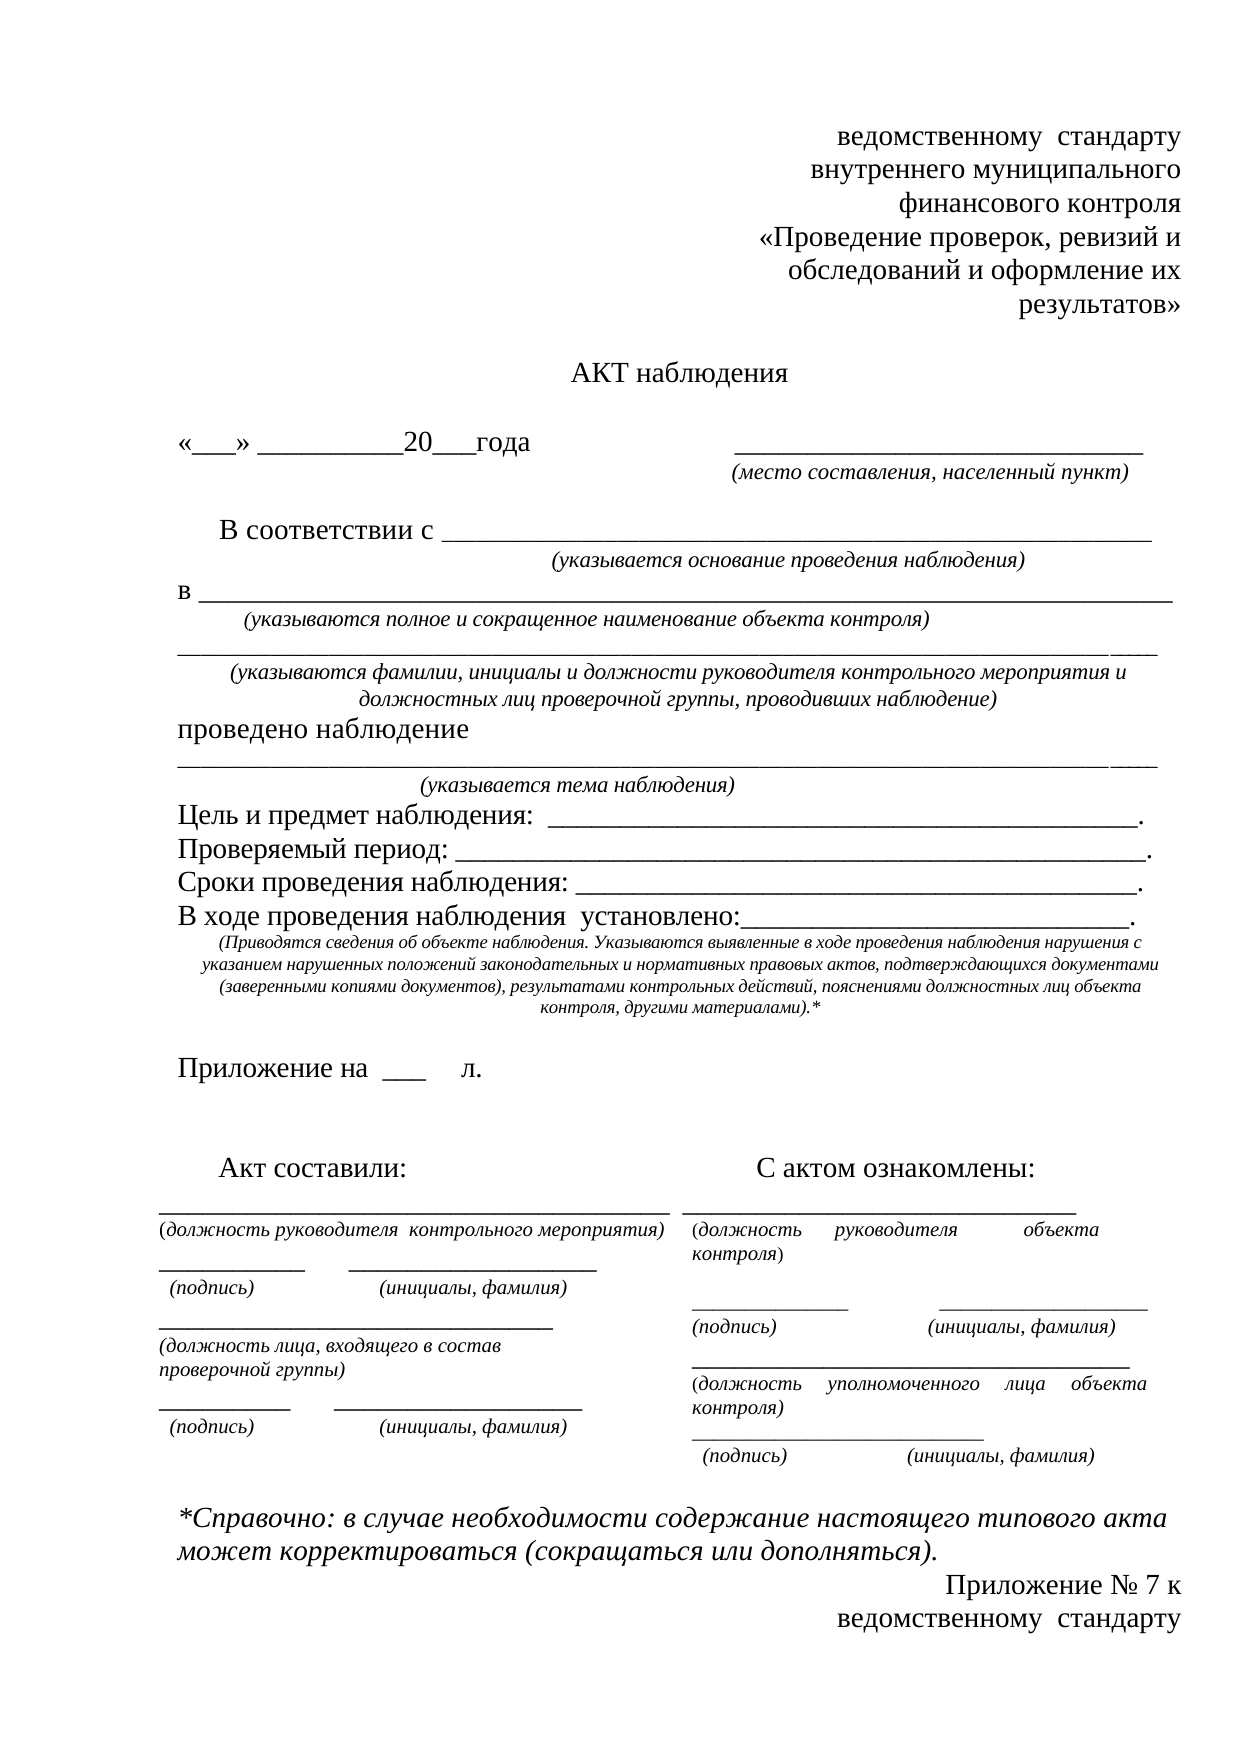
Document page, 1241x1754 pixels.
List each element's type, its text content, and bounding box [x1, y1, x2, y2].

text ведомственному стандарту [177, 1601, 1181, 1634]
text (место составления, населенный пункт) [177, 458, 1181, 484]
text Проверяемый период: ________________________________________________. [177, 831, 1211, 864]
text АКТ наблюдения [177, 355, 1181, 388]
text В соответствии с _____________________________________________________________ [219, 512, 1181, 546]
table_header С актом ознакомлены: ___________________________ (должность руководителя объекта контроля) _______________ ____________________ (подпись) (инициалы, фамилия) ______________________________ (должность уполномоченного лица объекта контроля) ____________________________ (подпись) (инициалы, фамилия) [681, 1117, 1159, 1500]
text ведомственному стандарту [177, 118, 1181, 152]
text (Приводятся сведения об объекте наблюдения. Указываются выявленные в ходе проведения наблюдения нарушения с указанием нарушенных положений законодательных и нормативных правовых актов, подтверждающихся документами (заверенными копиями документов), результатами контрольных действий, пояснениями должностных лиц объекта контроля, другими материалами).* [179, 931, 1181, 1018]
text Приложение на ___ л. [177, 1051, 1179, 1084]
text Цель и предмет наблюдения: _________________________________________. [177, 797, 1211, 831]
text (указываются фамилии, инициалы и должности руководителя контрольного мероприятия и должностных лиц проверочной группы, проводивших наблюдение) [177, 658, 1179, 711]
text ________________________________________________________________________________ [177, 632, 1181, 658]
text В ходе проведения наблюдения установлено:___________________________. [177, 898, 1179, 931]
text проведено наблюдение [177, 711, 827, 744]
text Приложение № 7 к [177, 1567, 1181, 1601]
text Сроки проведения наблюдения: _______________________________________. [177, 864, 1211, 898]
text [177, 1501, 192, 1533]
text *Справочно: в случае необходимости содержание настоящего типового акта может корректироваться (сокращаться или дополняться). [939, 1501, 1179, 1567]
text «___» __________20___года ____________________________ [177, 424, 1181, 458]
text результатов» [177, 286, 1181, 319]
text ________________________________________________________________________________ [177, 744, 1181, 771]
text обследований и оформление их [177, 252, 1181, 286]
text (указывается тема наблюдения) [177, 771, 1179, 797]
text финансового контроля [177, 185, 1181, 219]
text в __________________________________________________________________ [177, 572, 1181, 606]
text «Проведение проверок, ревизий и [177, 219, 1181, 252]
text (указываются полное и сокращенное наименование объекта контроля) [177, 606, 1160, 632]
table_header Акт составили: ___________________________________ (должность руководителя контрольного мероприятия) __________ _________________ (подпись) (инициалы, фамилия) ___________________________ (должность лица, входящего в состав проверочной группы) _________ _________________ (подпись) (инициалы, фамилия) [148, 1117, 681, 1501]
text (указывается основание проведения наблюдения) [177, 546, 1179, 572]
text внутреннего муниципального [177, 152, 1181, 185]
